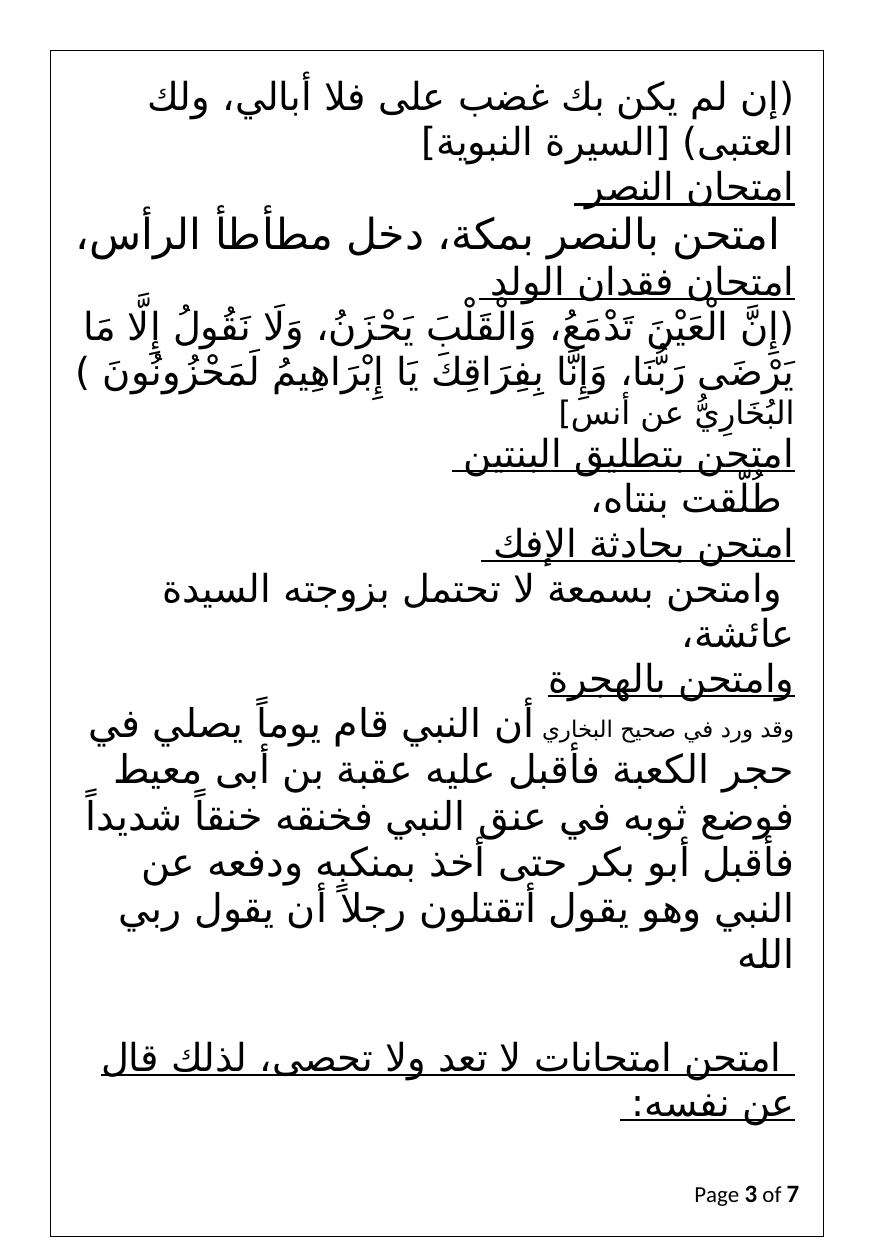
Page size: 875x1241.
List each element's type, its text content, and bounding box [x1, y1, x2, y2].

text امتحان فقدان الولد [75, 259, 794, 304]
text وامتحن بسمعة لا تحتمل بزوجته السيدة عائشة، [75, 566, 794, 656]
text وقد ورد في صحيح البخاري أن النبي قام يوماً يصلي في حجر الكعبة فأقبل عليه عقبة بن أبى معيط فوضع ثوبه في عنق النبي فخنقه خنقاً شديداً فأقبل أبو بكر حتى أخذ بمنكبه ودفعه عن النبي وهو يقول أتقتلون رجلاً أن يقول ربي الله [75, 701, 794, 977]
text امتحن بالنصر بمكة، دخل مطأطأ الرأس، [75, 210, 794, 259]
text امتحن بحادثة الإفك [75, 521, 794, 566]
text امتحان النصر [75, 165, 794, 210]
text (إن لم يكن بك غضب على فلا أبالي، ولك العتبى) [السيرة النبوية] [75, 75, 794, 165]
text امتحن امتحانات لا تعد ولا تحصى، لذلك قال عن نفسه: [75, 1036, 794, 1125]
text امتحن بتطليق البنتين [75, 432, 794, 477]
text (إِنَّ الْعَيْنَ تَدْمَعُ، وَالْقَلْبَ يَحْزَنُ، وَلَا نَقُولُ إِلَّا مَا يَرْضَى رَبُّنَا، وَإِنَّا بِفِرَاقِكَ يَا إِبْرَاهِيمُ لَمَحْزُونُونَ ) البُخَارِيُّ عن أنس] [75, 304, 794, 432]
text طُلّقت بنتاه، [75, 477, 794, 521]
text وامتحن بالهجرة [75, 656, 794, 701]
